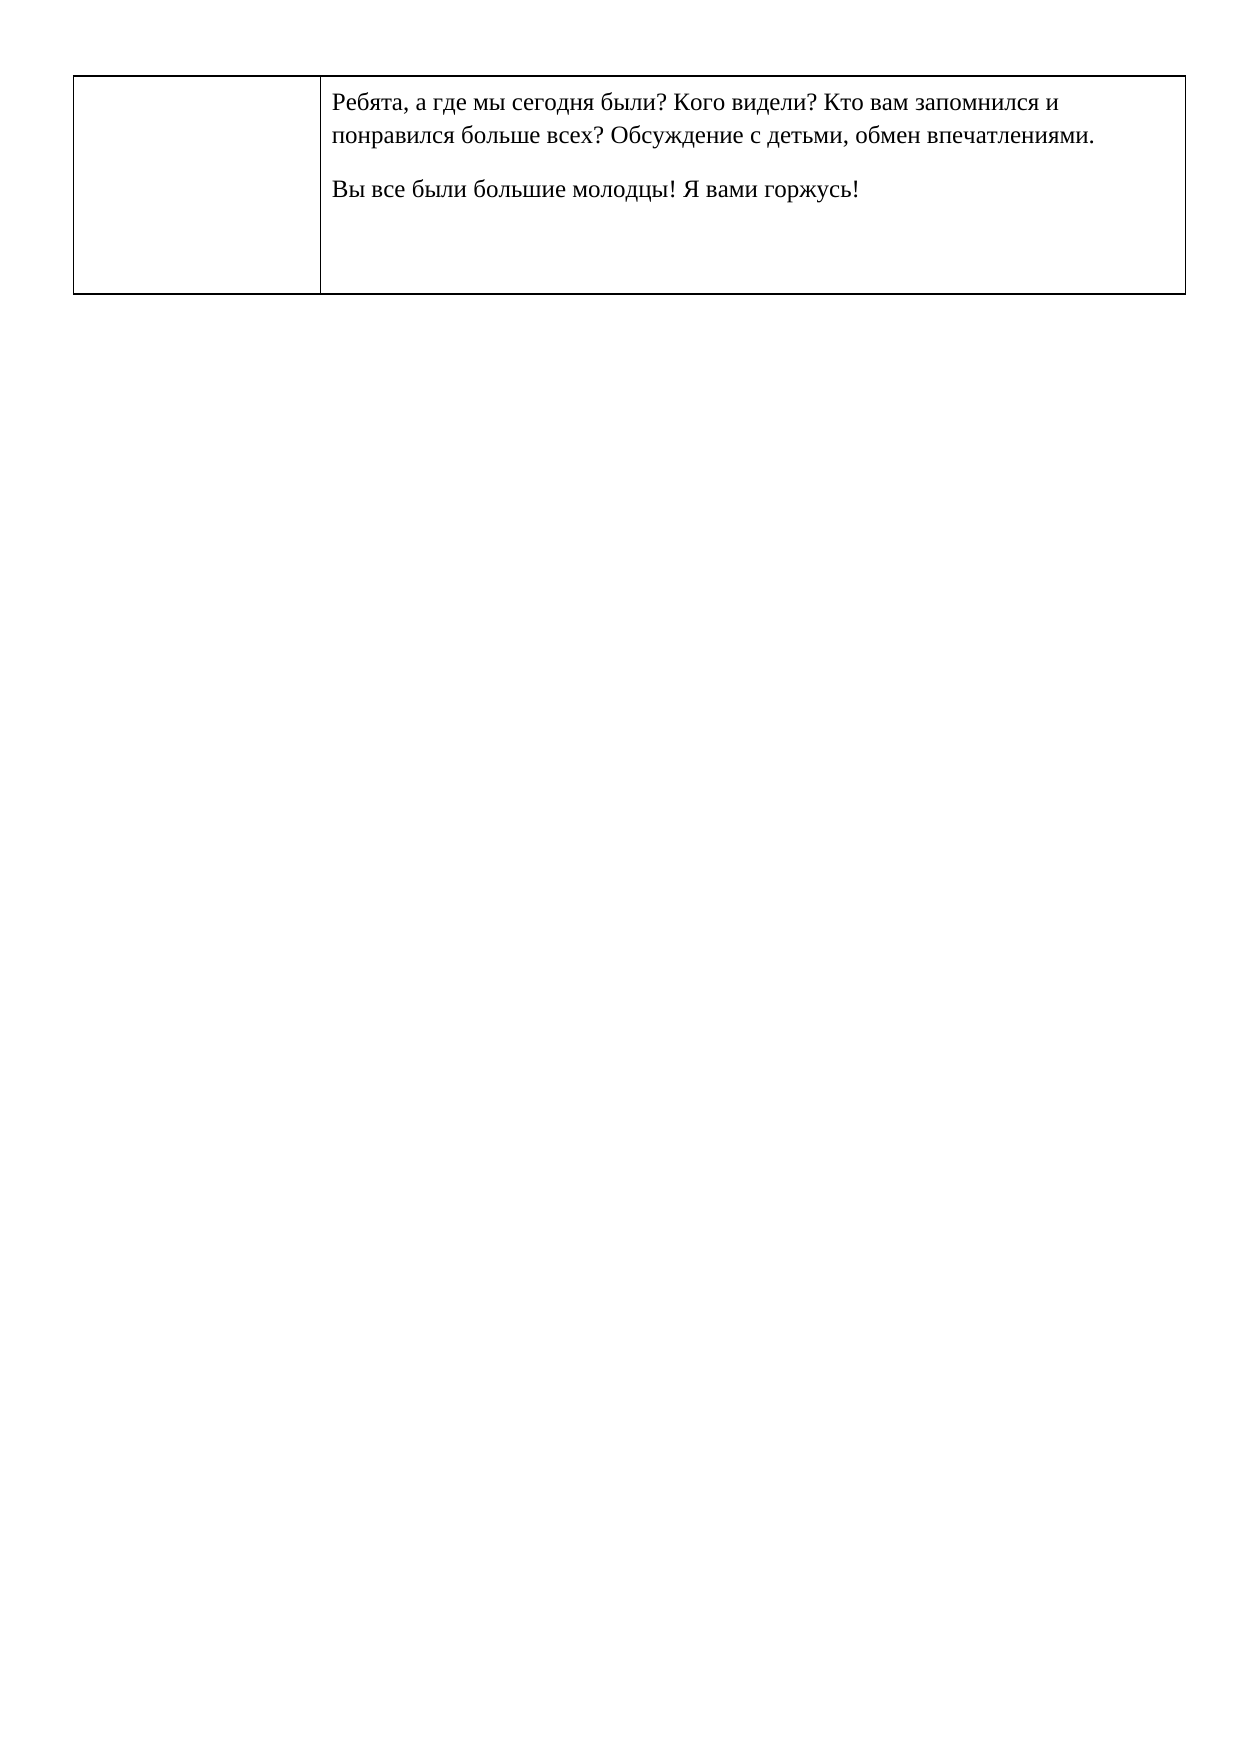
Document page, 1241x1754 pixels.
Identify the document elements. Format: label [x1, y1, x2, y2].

table_cell [321, 77, 1185, 293]
table_cell [74, 77, 320, 293]
